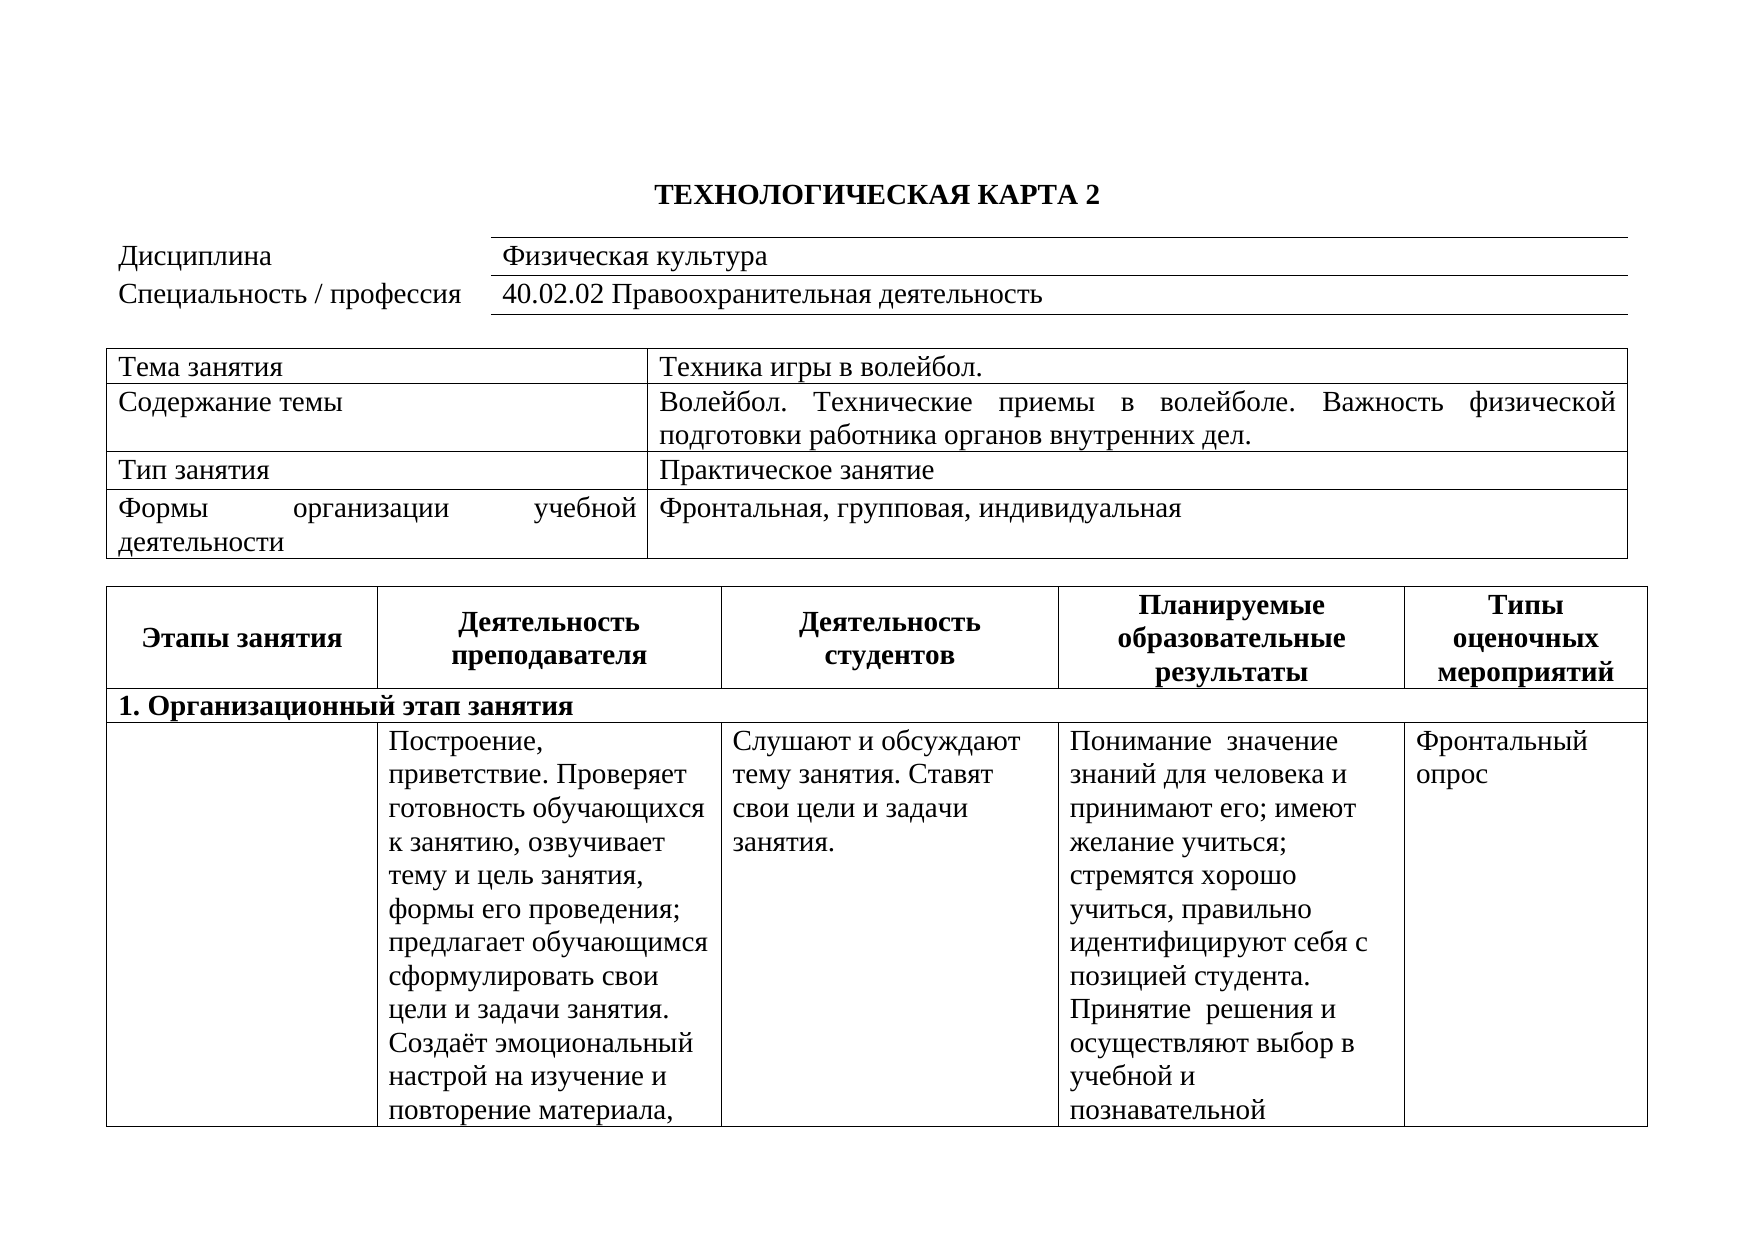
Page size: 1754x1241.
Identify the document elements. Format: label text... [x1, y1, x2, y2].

table_header Физическая культура [491, 238, 1628, 275]
table_cell Волейбол. Технические приемы в волейболе. Важность физической подготовки работника органов внутренних дел. [648, 384, 1627, 451]
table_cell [1059, 723, 1404, 1126]
table_cell Тип занятия [107, 452, 647, 489]
table_cell Фронтальная, групповая, индивидуальная [648, 490, 1627, 557]
text ТЕХНОЛОГИЧЕСКАЯ КАРТА 2 [118, 177, 1636, 211]
table_header Дисциплина [107, 237, 491, 275]
table_cell Фронтальный опрос [1405, 723, 1647, 1126]
table_cell [107, 723, 377, 1126]
table_cell 40.02.02 Правоохранительная деятельность [491, 276, 1628, 313]
table_header Деятельность преподавателя [378, 587, 721, 687]
table_cell 1. Организационный этап занятия [107, 689, 1647, 722]
table_header Деятельность студентов [722, 587, 1058, 687]
table_header Техника игры в волейбол. [648, 349, 1627, 383]
table_cell Специальность / профессия [107, 275, 491, 313]
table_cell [722, 723, 1058, 1126]
table_header Этапы занятия [107, 587, 377, 687]
table_cell Содержание темы [107, 384, 647, 451]
table_cell Практическое занятие [648, 452, 1627, 489]
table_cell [378, 723, 721, 1126]
table_header Типы оценочных мероприятий [1405, 587, 1647, 687]
table_header Планируемые образовательные результаты [1059, 587, 1404, 687]
table_cell Формы организации учебной деятельности [107, 490, 647, 557]
table_header Тема занятия [107, 349, 647, 383]
